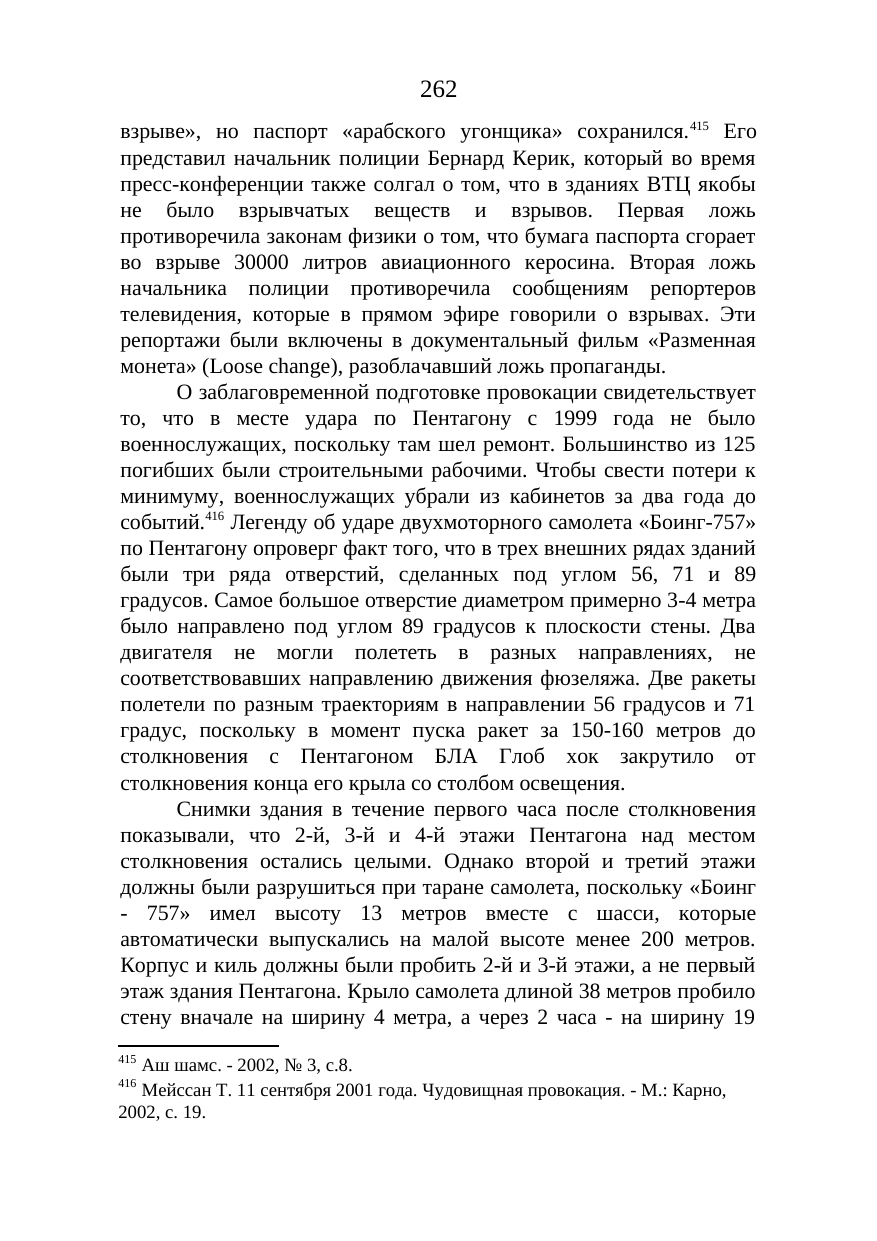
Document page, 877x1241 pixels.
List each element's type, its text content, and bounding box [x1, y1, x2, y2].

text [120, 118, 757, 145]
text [120, 795, 757, 1029]
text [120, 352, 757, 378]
text О заблаговременной подготовке провокации свидетельствует то, что в месте удара по Пентагону с 1999 года не было военнослужащих, поскольку там шел ремонт. Большинство из 125 погибших были строительными рабочими. Чтобы свести потери к минимуму, военнослужащих убрали из кабинетов за два года до событий. Легенду об ударе двухмоторного самолета «Боинг-757» по Пентагону опроверг факт того, что в трех внешних рядах зданий были три ряда отверстий, сделанных под углом 56, 71 и 89 градусов. Самое большое отверстие диаметром примерно 3-4 метра было направлено под углом 89 градусов к плоскости стены. Два двигателя не могли полететь в разных направлениях, не соответствовавших направлению движения фюзеляжа. Две ракеты полетели по разным траекториям в направлении 56 градусов и 71 градус, поскольку в момент пуска ракет за 150-160 метров до столкновения с Пентагоном БЛА Глоб хок закрутило от столкновения конца его крыла со столбом освещения. [120, 378, 757, 795]
